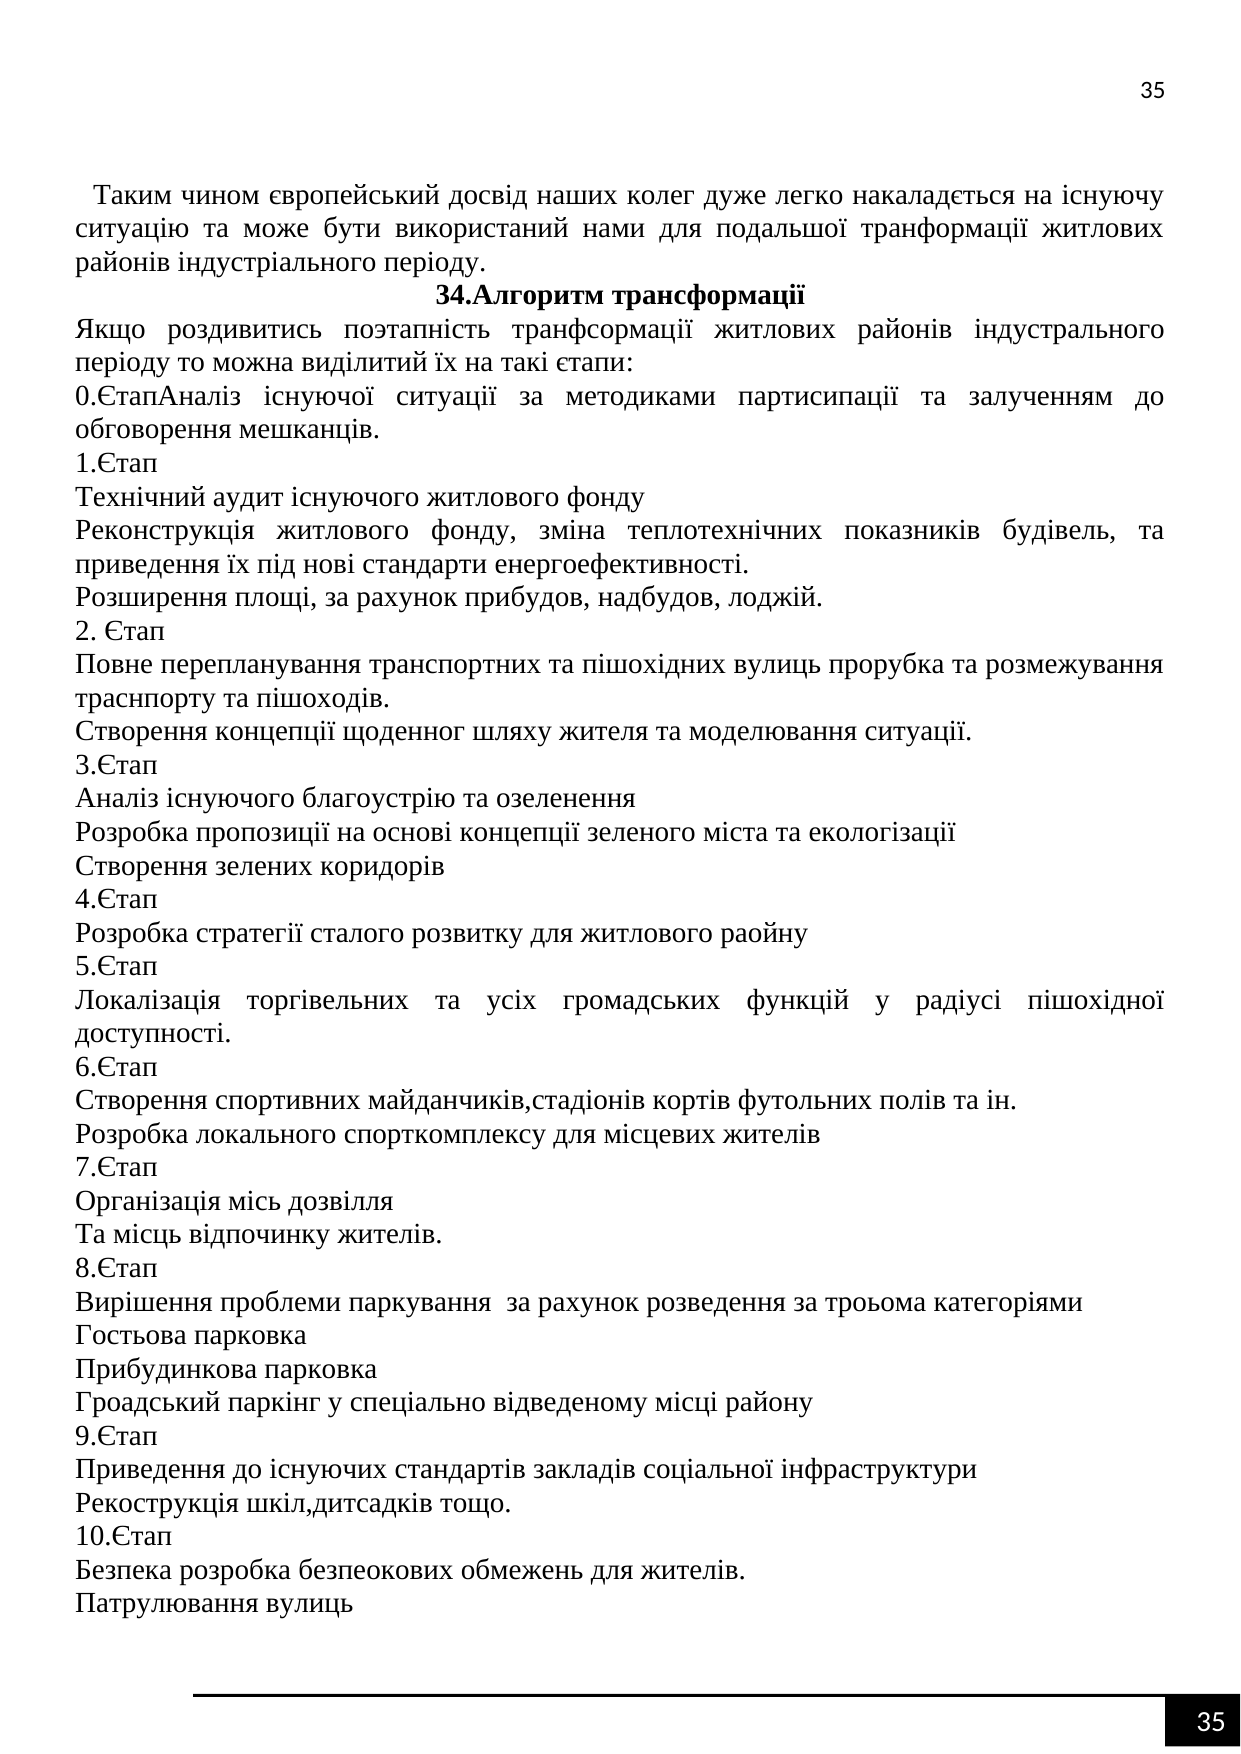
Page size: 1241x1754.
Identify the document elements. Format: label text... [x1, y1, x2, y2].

text 3.Єтап [75, 747, 1165, 781]
text Реконструкція житлового фонду, зміна теплотехнічних показників будівель, та приведення їх під нові стандарти енергоефективності. [75, 512, 1165, 579]
text Розробка стратегії сталого розвитку для житлового раойну [75, 915, 1165, 948]
text Створення концепції щоденног шляху жителя та моделювання ситуації. [75, 713, 1165, 747]
text Розробка пропозиції на основі концепції зеленого міста та екологізації [75, 814, 1165, 848]
text 7.Єтап [75, 1149, 1165, 1183]
text Розширення площі, за рахунок прибудов, надбудов, лоджій. [75, 579, 1165, 613]
text 4.Єтап [75, 881, 1165, 915]
text Безпека розробка безпеокових обмежень для жителів. [75, 1552, 1165, 1586]
text Створення зелених коридорів [75, 848, 1165, 881]
text Організація місь дозвілля [75, 1183, 1165, 1217]
text Створення спортивних майданчиків,стадіонів кортів футольних полів та ін. [75, 1082, 1165, 1116]
text Таким чином європейський досвід наших колег дуже легко накаладється на існуючу ситуацію та може бути використаний нами для подальшої транформації житлових районів індустріального періоду. [75, 177, 1165, 277]
text Технічний аудит існуючого житлового фонду [75, 479, 1165, 512]
text Гостьова парковка [75, 1317, 1165, 1351]
text Якщо роздивитись поэтапність транфсормації житлових районів індустрального періоду то можна виділитий їх на такі єтапи: [75, 311, 1165, 378]
text 9.Єтап [75, 1418, 1165, 1451]
text 2. Єтап [75, 613, 1165, 646]
text 5.Єтап [75, 948, 1165, 982]
text Прибудинкова парковка [75, 1351, 1165, 1384]
text Вирішення проблеми паркування за рахунок розведення за троьома категоріями [75, 1284, 1165, 1317]
text Аналіз існуючого благоустрію та озеленення [75, 781, 1165, 814]
text 8.Єтап [75, 1250, 1165, 1284]
text Патрулювання вулиць [75, 1586, 1165, 1619]
text 10.Єтап [75, 1518, 1165, 1552]
text Рекострукція шкіл,дитсадків тощо. [75, 1485, 1165, 1518]
text Локалізація торгівельних та усіх громадських функцій у радіусі пішохідної доступності. [75, 982, 1165, 1049]
text Повне перепланування транспортних та пішохідних вулиць прорубка та розмежування траснпорту та пішоходів. [75, 646, 1165, 713]
text 0.ЄтапАналіз існуючої ситуації за методиками партисипації та залученням до обговорення мешканців. [75, 378, 1165, 445]
text 34.Алгоритм трансформації [75, 277, 1165, 311]
text Розробка локального спорткомплексу для місцевих жителів [75, 1116, 1165, 1149]
text 1.Єтап [75, 445, 1165, 479]
text 6.Єтап [75, 1049, 1165, 1082]
text Приведення до існуючих стандартів закладів соціальної інфраструктури [75, 1451, 1165, 1485]
text Гроадський паркінг у спеціально відведеному місці району [75, 1384, 1165, 1418]
text Та місць відпочинку жителів. [75, 1217, 1165, 1250]
